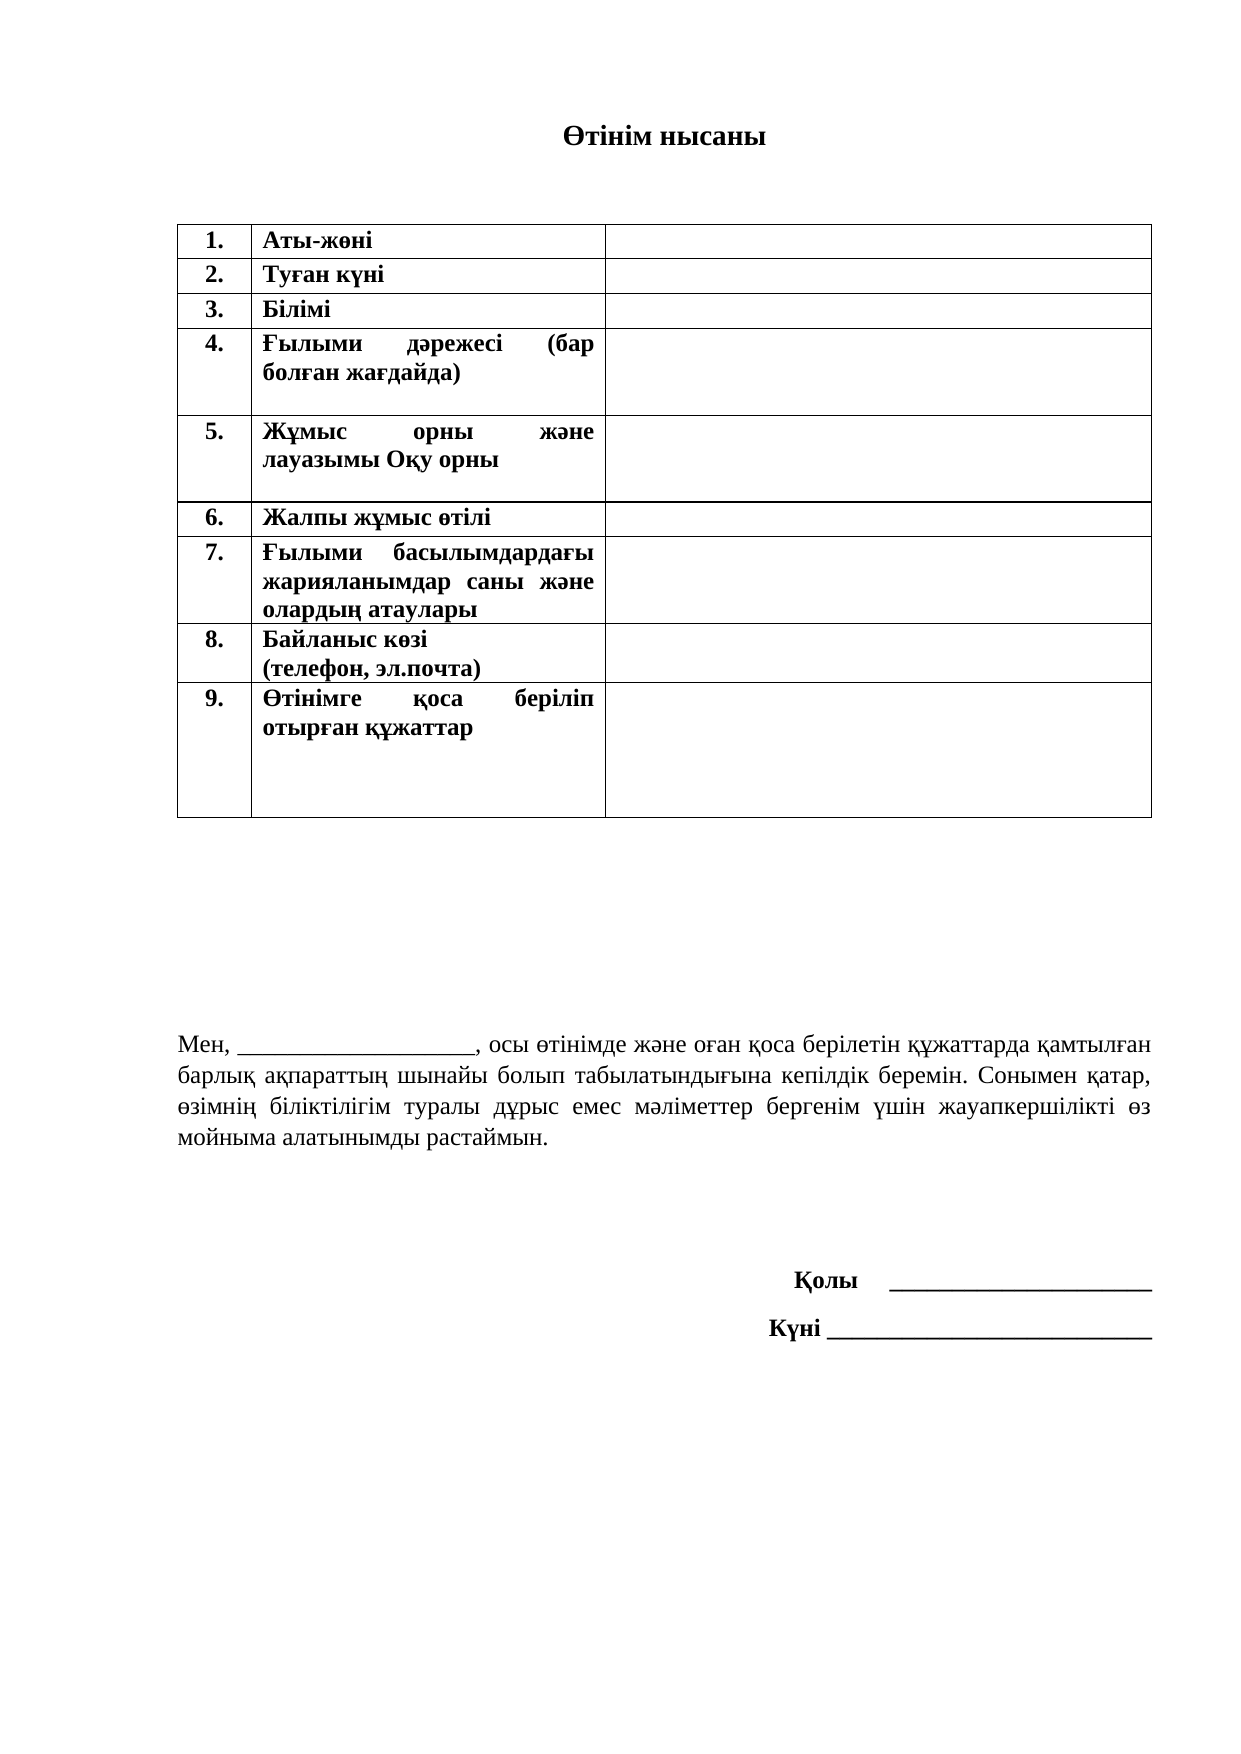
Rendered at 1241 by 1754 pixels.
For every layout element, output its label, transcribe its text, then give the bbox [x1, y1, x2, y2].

table_cell Жалпы жұмыс өтілі [252, 503, 605, 536]
table_header 1. [178, 225, 251, 258]
table_cell Білімі [252, 294, 605, 327]
table_cell [606, 683, 1151, 817]
table_cell Байланыс көзі (телефон, эл.почта) [252, 624, 605, 682]
table_cell [606, 624, 1151, 682]
table_cell [606, 259, 1151, 293]
table_cell [606, 329, 1151, 415]
table_cell Ғылыми басылымдардағы жарияланымдар саны және олардың атаулары [252, 537, 605, 623]
table_cell [606, 503, 1151, 536]
text Өтінім нысаны [177, 118, 1152, 152]
text Мен, ___________________, осы өтінімде және оған қоса берілетін құжаттарда қамтылған барлық ақпараттың шынайы болып табылатындығына кепілдік беремін. Сонымен қатар, өзімнің біліктілігім туралы дұрыс емес мәліметтер бергенім үшін жауапкершілікті өз мойныма алатынымды растаймын. [177, 1029, 1152, 1151]
table_header [606, 225, 1151, 258]
text Күні __________________________ [177, 1313, 1152, 1342]
table_cell 8. [178, 624, 251, 682]
table_header Аты-жөні [252, 225, 605, 258]
table_cell 3. [178, 294, 251, 327]
table_cell [606, 416, 1151, 501]
table_cell 2. [178, 259, 251, 293]
table_cell 9. [178, 683, 251, 817]
table_cell [606, 294, 1151, 327]
table_cell 5. [178, 416, 251, 501]
table_cell Ғылыми дәрежесі (бар болған жағдайда) [252, 329, 605, 415]
table_cell Жұмыс орны және лауазымы Оқу орны [252, 416, 605, 501]
table_cell Туған күні [252, 259, 605, 293]
table_cell [606, 537, 1151, 623]
table_cell Өтінімге қоса беріліп отырған құжаттар [252, 683, 605, 817]
table_cell 4. [178, 329, 251, 415]
table_cell 6. [178, 503, 251, 536]
text Қолы _____________________ [177, 1266, 1152, 1294]
table_cell 7. [178, 537, 251, 623]
